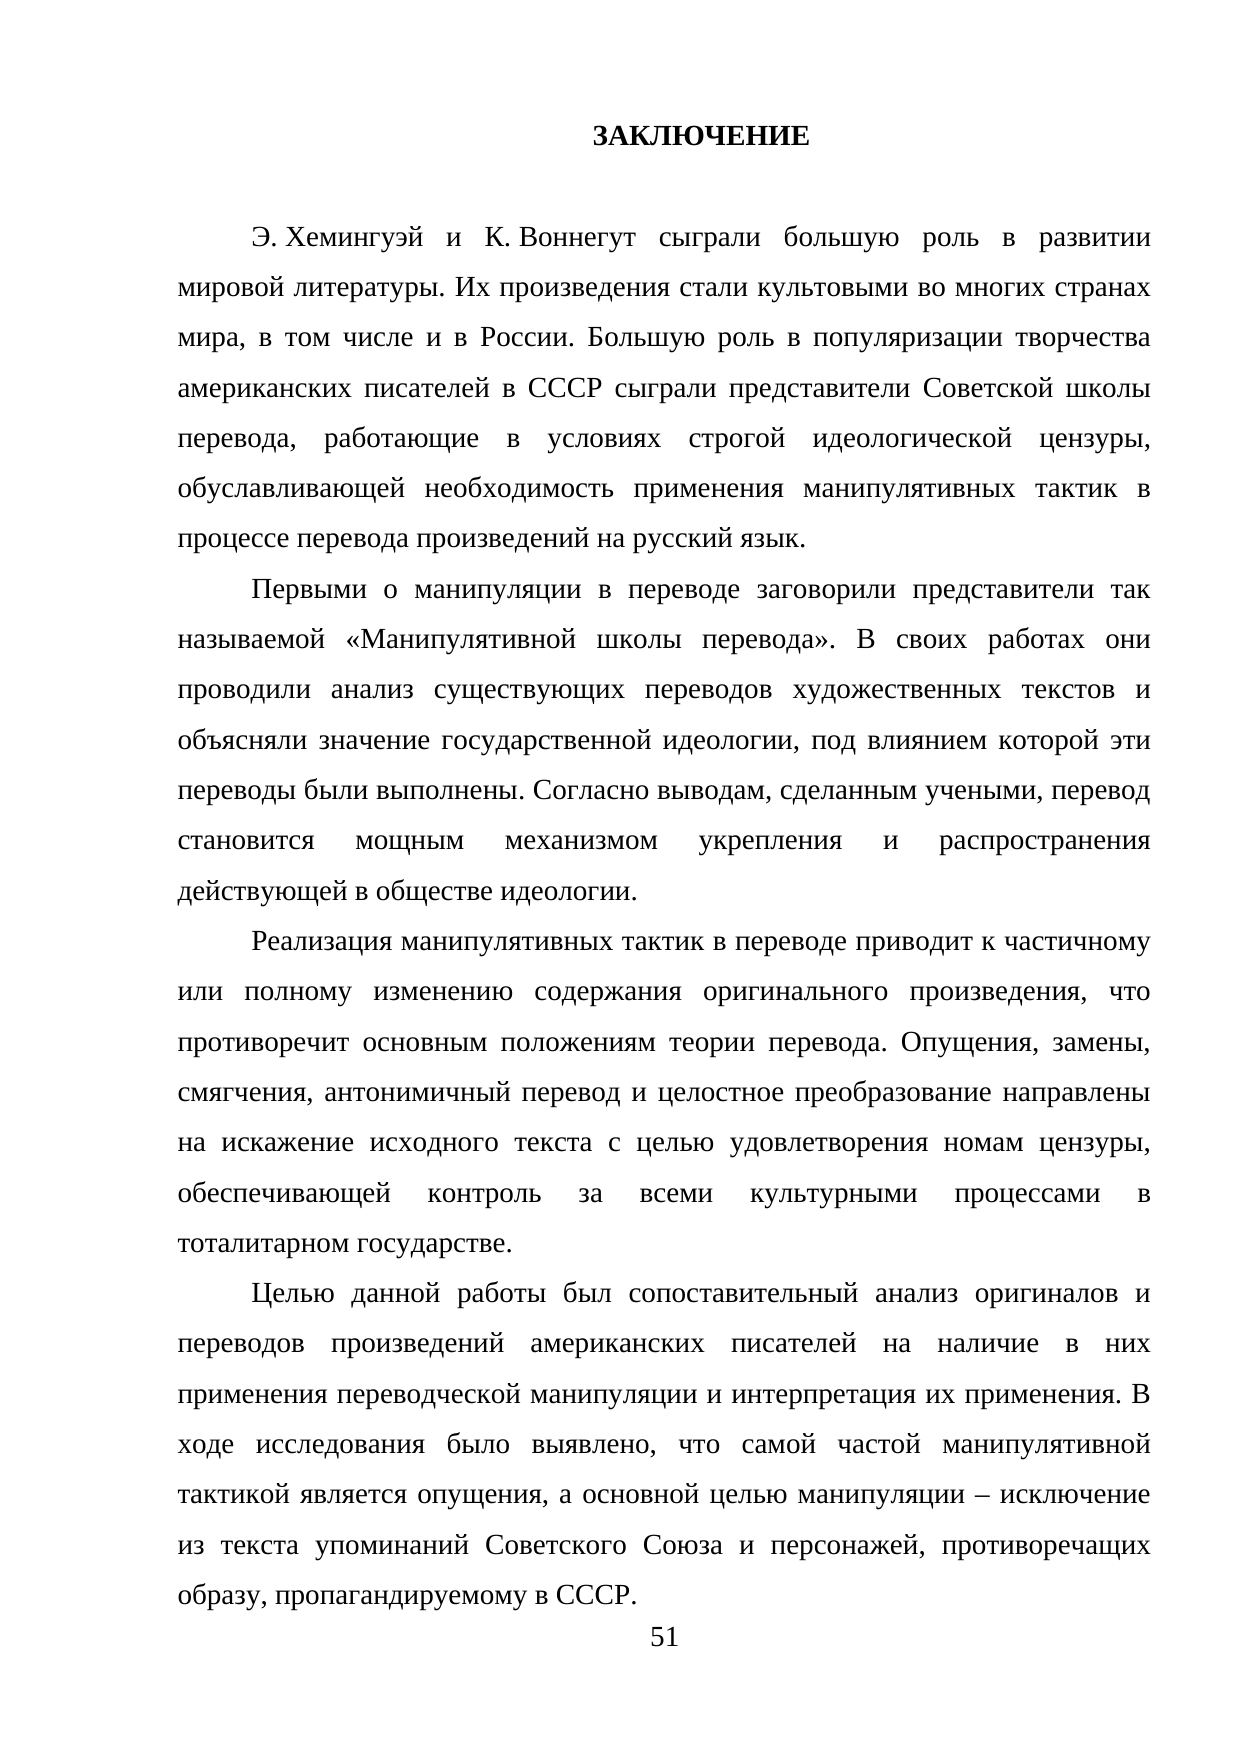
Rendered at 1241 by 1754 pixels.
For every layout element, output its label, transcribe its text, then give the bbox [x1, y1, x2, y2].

text Реализация манипулятивных тактик в переводе приводит к частичному или полному изменению содержания оригинального произведения, что противоречит основным положениям теории перевода. Опущения, замены, смягчения, антонимичный перевод и целостное преобразование направлены на искажение исходного текста с целью удовлетворения номам цензуры, обеспечивающей контроль за всеми культурными процессами в тоталитарном государстве. [177, 923, 1152, 1258]
text Целью данной работы был сопоставительный анализ оригиналов и переводов произведений американских писателей на наличие в них применения переводческой манипуляции и интерпретация их применения. В ходе исследования было выявлено, что самой частой манипулятивной тактикой является опущения, а основной целью манипуляции – исключение из текста упоминаний Советского Союза и персонажей, противоречащих образу, пропагандируемому в СССР. [177, 1275, 1152, 1611]
text ЗАКЛЮЧЕНИЕ [177, 118, 1152, 152]
text Первыми о манипуляции в переводе заговорили представители так называемой «Манипулятивной школы перевода». В своих работах они проводили анализ существующих переводов художественных текстов и объясняли значение государственной идеологии, под влиянием которой эти переводы были выполнены. Согласно выводам, сделанным учеными, перевод становится мощным механизмом укрепления и распространения действующей в обществе идеологии. [177, 571, 1152, 906]
text Э. Хемингуэй и К. Воннегут сыграли большую роль в развитии мировой литературы. Их произведения стали культовыми во многих странах мира, в том числе и в России. Большую роль в популяризации творчества американских писателей в СССР сыграли представители Советской школы перевода, работающие в условиях строгой идеологической цензуры, обуславливающей необходимость применения манипулятивных тактик в процессе перевода произведений на русский язык. [177, 219, 1152, 554]
